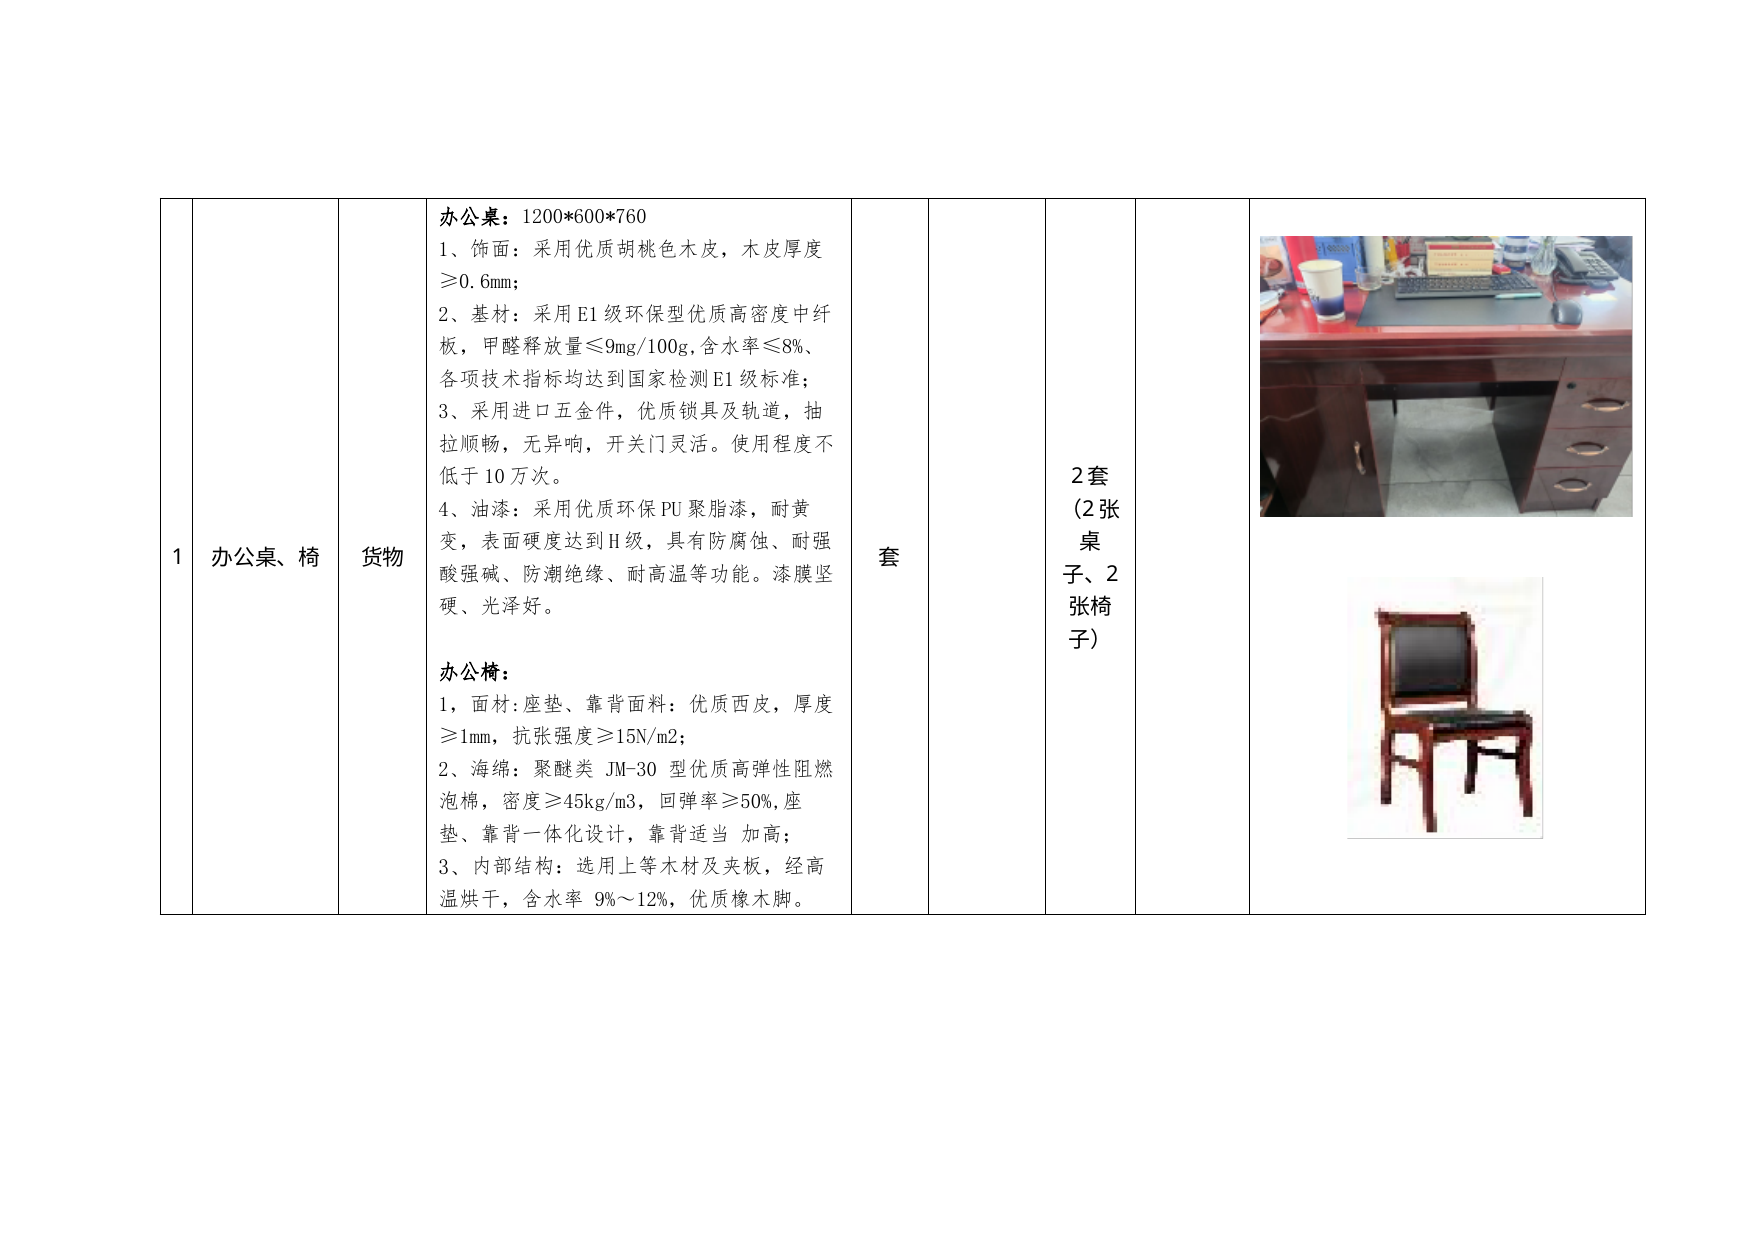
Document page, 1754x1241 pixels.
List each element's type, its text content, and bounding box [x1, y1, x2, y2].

picture [1347, 577, 1547, 844]
table_cell 办公桌：1200*600*760 1、饰面：采用优质胡桃色木皮，木皮厚度≥0.6mm； 基材：采用E1级环保型优质高密度中纤板，甲醛释放量≤9mg/100g,含水率≤8%、各项技术指标均达到国家检测E1级标准； 采用进口五金件，优质锁具及轨道，抽拉顺畅，无异响，开关门灵活。使用程度不低于10万次。 油漆：采用优质环保PU聚脂漆，耐黄变，表面硬度达到H级，具有防腐蚀、耐强酸强碱、防潮绝缘、耐高温等功能。漆膜坚硬、光泽好。 办公椅： 1，面材:座垫、靠背面料：优质西皮，厚度≥1mm，抗张强度≥15N/m2； 海绵：聚醚类 JM-30 型优质高弹性阻燃泡棉，密度≥45kg/m3，回弹率≥50%,座垫、靠背一体化设计，靠背适当 加高； 内部结构：选用上等木材及夹板，经高温烘干，含水率 9%～12%，优质橡木脚。 [427, 199, 851, 914]
table_cell 1 [161, 199, 192, 914]
table_cell [1136, 199, 1249, 914]
table_cell 货物 [339, 199, 426, 914]
table_cell 2套（2张桌子、2张椅子） [1046, 199, 1135, 914]
table_cell 办公桌、椅 [193, 199, 338, 914]
table_cell [929, 199, 1045, 914]
table_cell [1250, 199, 1645, 914]
picture [1260, 236, 1634, 517]
table_cell 套 [852, 199, 928, 914]
